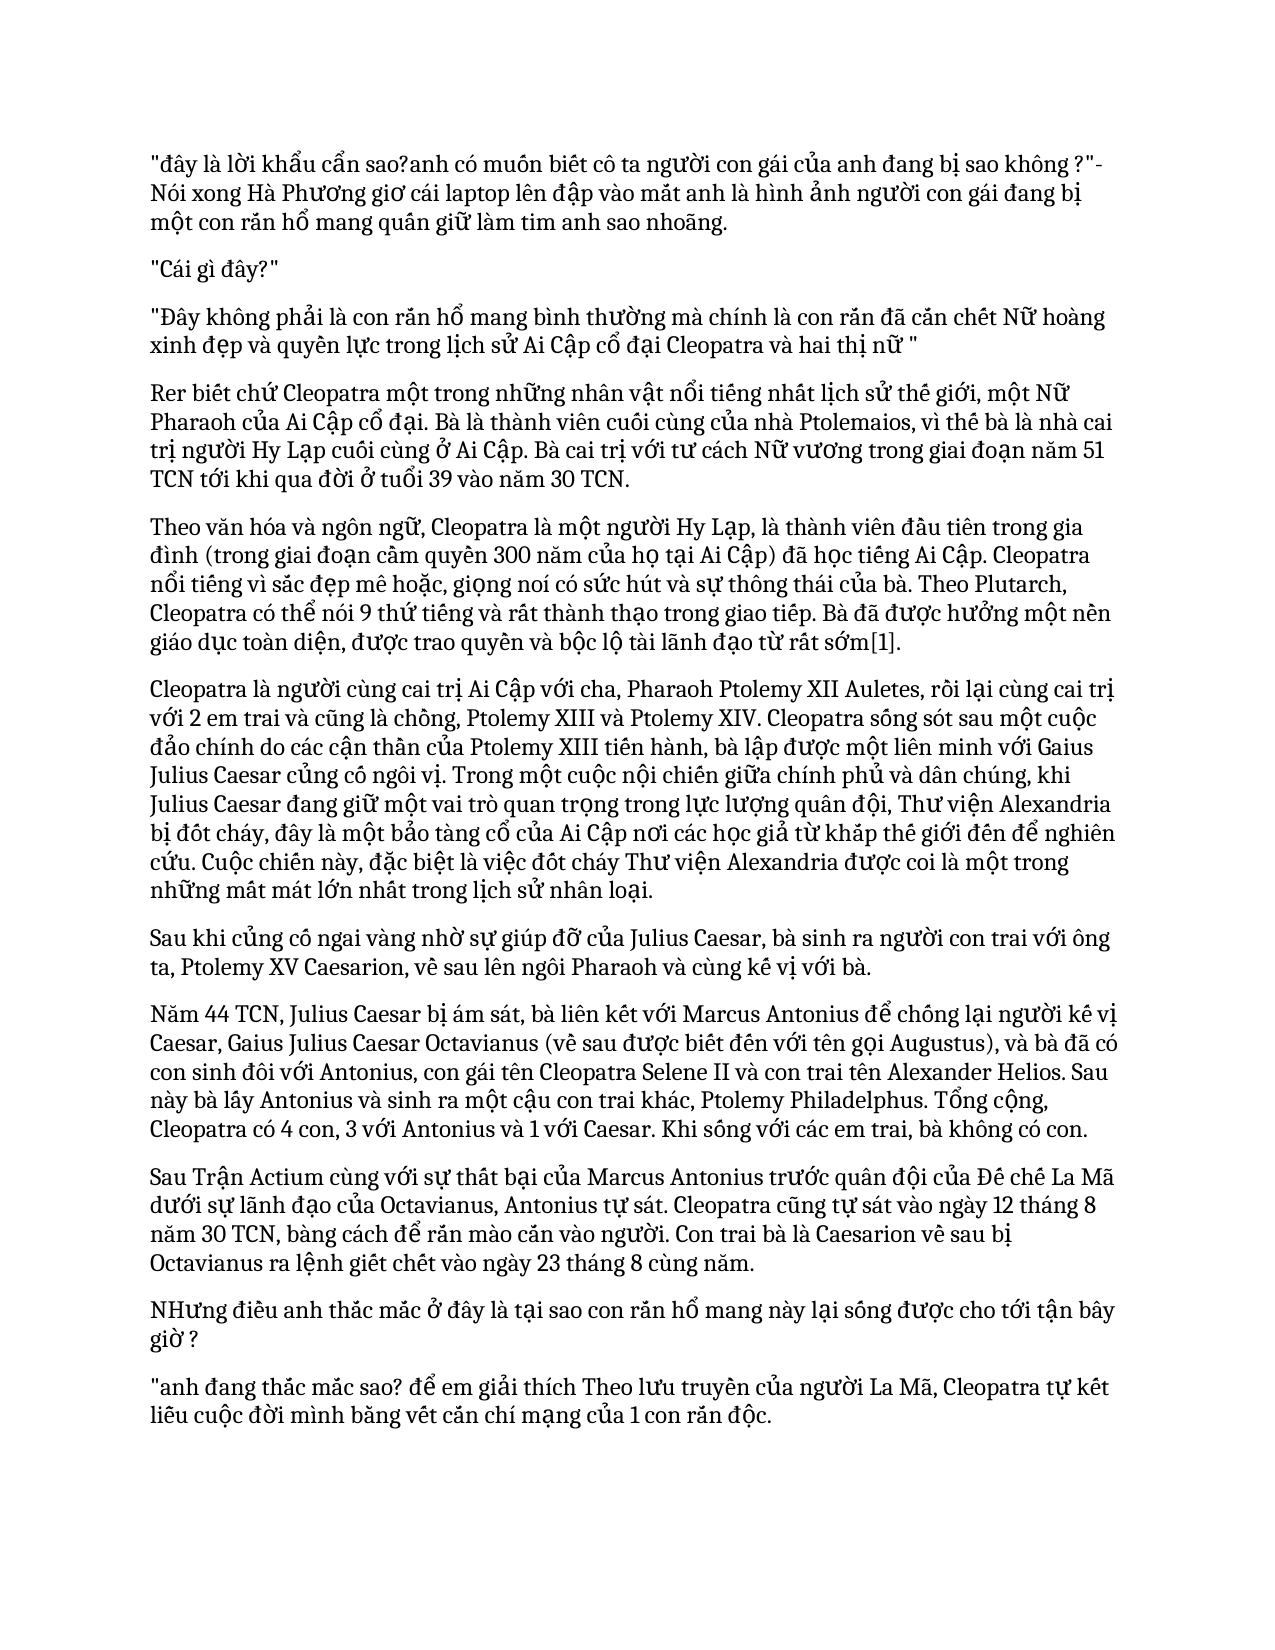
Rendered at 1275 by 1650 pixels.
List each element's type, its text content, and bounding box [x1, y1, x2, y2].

text Cleopatra là người cùng cai trị Ai Cập với cha, Pharaoh Ptolemy XII Auletes, rồi lại cùng cai trị với 2 em trai và cũng là chồng, Ptolemy XIII và Ptolemy XIV. Cleopatra sống sót sau một cuộc đảo chính do các cận thần của Ptolemy XIII tiến hành, bà lập được một liên minh với Gaius Julius Caesar củng cố ngôi vị. Trong một cuộc nội chiến giữa chính phủ và dân chúng, khi Julius Caesar đang giữ một vai trò quan trọng trong lực lượng quân đội, Thư viện Alexandria bị đốt cháy, đây là một bảo tàng cổ của Ai Cập nơi các học giả từ khắp thế giới đến để nghiên cứu. Cuộc chiến này, đặc biệt là việc đốt cháy Thư viện Alexandria được coi là một trong những mất mát lớn nhất trong lịch sử nhân loại. [150, 675, 1125, 905]
text NHưng điều anh thắc mắc ở đây là tại sao con rắn hổ mang này lại sống được cho tới tận bây giờ ? [150, 1296, 1125, 1354]
text "đây là lời khẩu cẩn sao?anh có muốn biết cô ta người con gái của anh đang bị sao không ?"-Nói xong Hà Phương giơ cái laptop lên đập vào mắt anh là hình ảnh người con gái đang bị một con rắn hổ mang quấn giữ làm tim anh sao nhoãng. [150, 150, 1125, 236]
text "anh đang thắc mắc sao? để em giải thích Theo lưu truyền của người La Mã, Cleopatra tự kết liễu cuộc đời mình bằng vết cắn chí mạng của 1 con rắn độc. [150, 1372, 1125, 1430]
text Năm 44 TCN, Julius Caesar bị ám sát, bà liên kết với Marcus Antonius để chống lại người kế vị Caesar, Gaius Julius Caesar Octavianus (về sau được biết đến với tên gọi Augustus), và bà đã có con sinh đôi với Antonius, con gái tên Cleopatra Selene II và con trai tên Alexander Helios. Sau này bà lấy Antonius và sinh ra một cậu con trai khác, Ptolemy Philadelphus. Tổng cộng, Cleopatra có 4 con, 3 với Antonius và 1 với Caesar. Khi sống với các em trai, bà không có con. [150, 1000, 1125, 1144]
text Sau khi củng cố ngai vàng nhờ sự giúp đỡ của Julius Caesar, bà sinh ra người con trai với ông ta, Ptolemy XV Caesarion, về sau lên ngôi Pharaoh và cùng kế vị với bà. [150, 924, 1125, 981]
text Rer biết chứ Cleopatra một trong những nhân vật nổi tiếng nhất lịch sử thế giới, một Nữ Pharaoh của Ai Cập cổ đại. Bà là thành viên cuối cùng của nhà Ptolemaios, vì thế bà là nhà cai trị người Hy Lạp cuối cùng ở Ai Cập. Bà cai trị với tư cách Nữ vương trong giai đoạn năm 51 TCN tới khi qua đời ở tuổi 39 vào năm 30 TCN. [150, 379, 1125, 494]
text "Cái gì đây?" [150, 255, 1125, 284]
text Theo văn hóa và ngôn ngữ, Cleopatra là một người Hy Lạp, là thành viên đầu tiên trong gia đình (trong giai đoạn cầm quyền 300 năm của họ tại Ai Cập) đã học tiếng Ai Cập. Cleopatra nổi tiếng vì sắc đẹp mê hoặc, giọng noí có sức hút và sự thông thái của bà. Theo Plutarch, Cleopatra có thể nói 9 thứ tiếng và rất thành thạo trong giao tiếp. Bà đã được hưởng một nền giáo dục toàn diện, được trao quyền và bộc lộ tài lãnh đạo từ rất sớm[1]. [150, 512, 1125, 656]
text "Đây không phải là con rắn hổ mang bình thường mà chính là con rắn đã cắn chết Nữ hoàng xinh đẹp và quyền lực trong lịch sử Ai Cập cổ đại Cleopatra và hai thị nữ " [150, 302, 1125, 360]
text Sau Trận Actium cùng với sự thất bại của Marcus Antonius trước quân đội của Đế chế La Mã dưới sự lãnh đạo của Octavianus, Antonius tự sát. Cleopatra cũng tự sát vào ngày 12 tháng 8 năm 30 TCN, bàng cách để rắn mào cắn vào người. Con trai bà là Caesarion về sau bị Octavianus ra lệnh giết chết vào ngày 23 tháng 8 cùng năm. [150, 1162, 1125, 1277]
